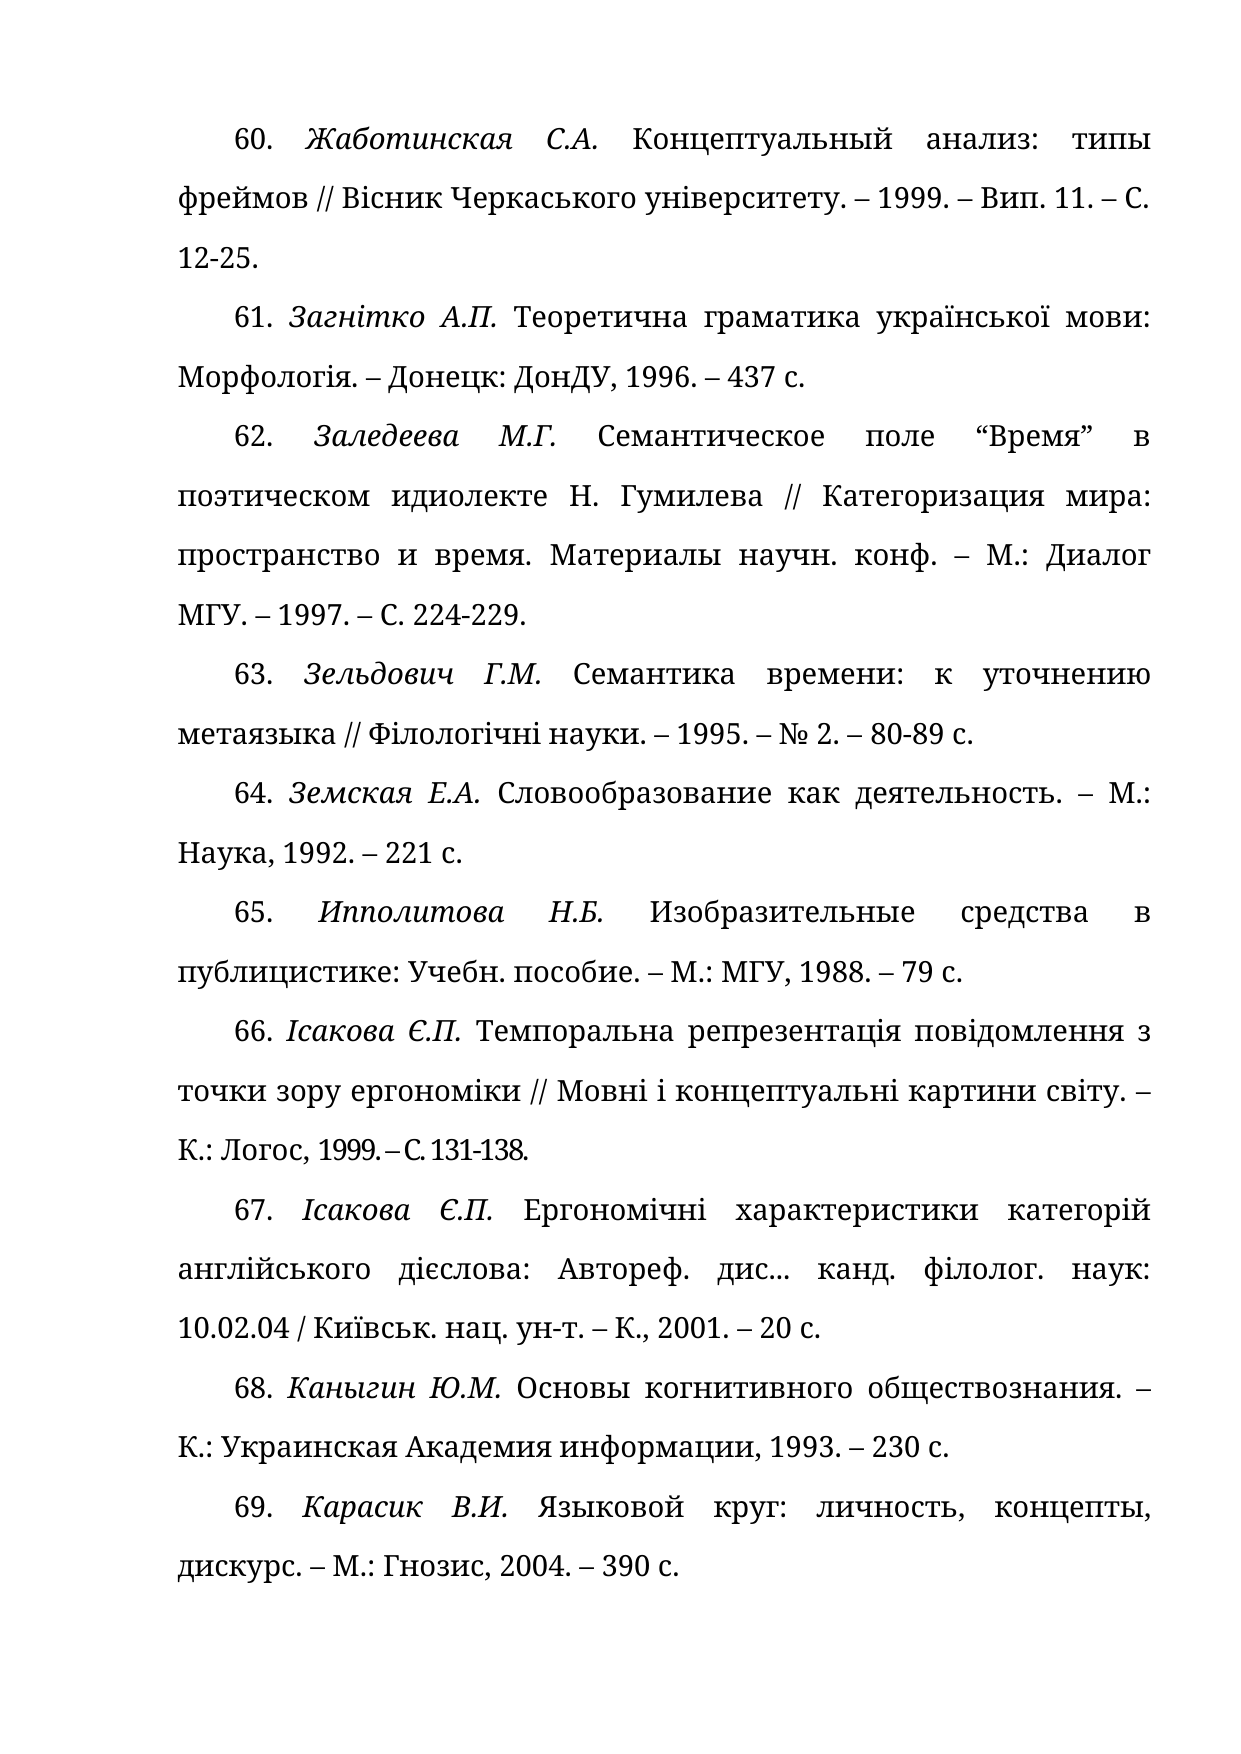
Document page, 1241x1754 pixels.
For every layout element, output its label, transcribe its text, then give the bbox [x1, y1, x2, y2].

text 64. Земская Е.А. Словообразование как деятельность. – М.: Наука, 1992. – 221 с. [177, 772, 1152, 872]
text 65. Ипполитова Н.Б. Изобразительные средства в публицистике: Учебн. пособие. – М.: МГУ, 1988. – 79 с. [177, 891, 1152, 991]
text 66. Ісакова Є.П. Темпоральна репрезентація повідомлення з точки зору ергономіки // Мовні і концептуальні картини світу. – К.: Логос, 1999. – С. 131-138. [177, 1010, 1152, 1169]
text 69. Карасик В.И. Языковой круг: личность, концепты, дискурс. – М.: Гнозис, 2004. – 390 с. [177, 1486, 1152, 1585]
text 62. Заледеева М.Г. Семантическое поле “Время” в поэтическом идиолекте Н. Гумилева // Категоризация мира: пространство и время. Материалы научн. конф. – М.: Диалог МГУ. – 1997. – С. 224-229. [177, 416, 1152, 634]
text 68. Каныгин Ю.М. Основы когнитивного обществознания. – К.: Украинская Академия информации, 1993. – 230 с. [177, 1367, 1152, 1466]
text 61. Загнітко А.П. Теоретична граматика української мови: Морфологія. – Донецк: ДонДУ, 1996. – 437 с. [177, 297, 1152, 396]
text 60. Жаботинская С.А. Концептуальный анализ: типы фреймов // Вісник Черкаського університету. – 1999. – Вип. 11. – С. 12-25. [177, 118, 1152, 277]
text 67. Ісакова Є.П. Ергономічні характеристики категорій англійського дієслова: Автореф. дис... канд. філолог. наук: 10.02.04 / Київськ. нац. ун-т. – К., 2001. – 20 с. [177, 1189, 1152, 1347]
text 63. Зельдович Г.М. Семантика времени: к уточнению метаязыка // Філологічні науки. – 1995. – № 2. – 80-89 с. [177, 653, 1152, 753]
